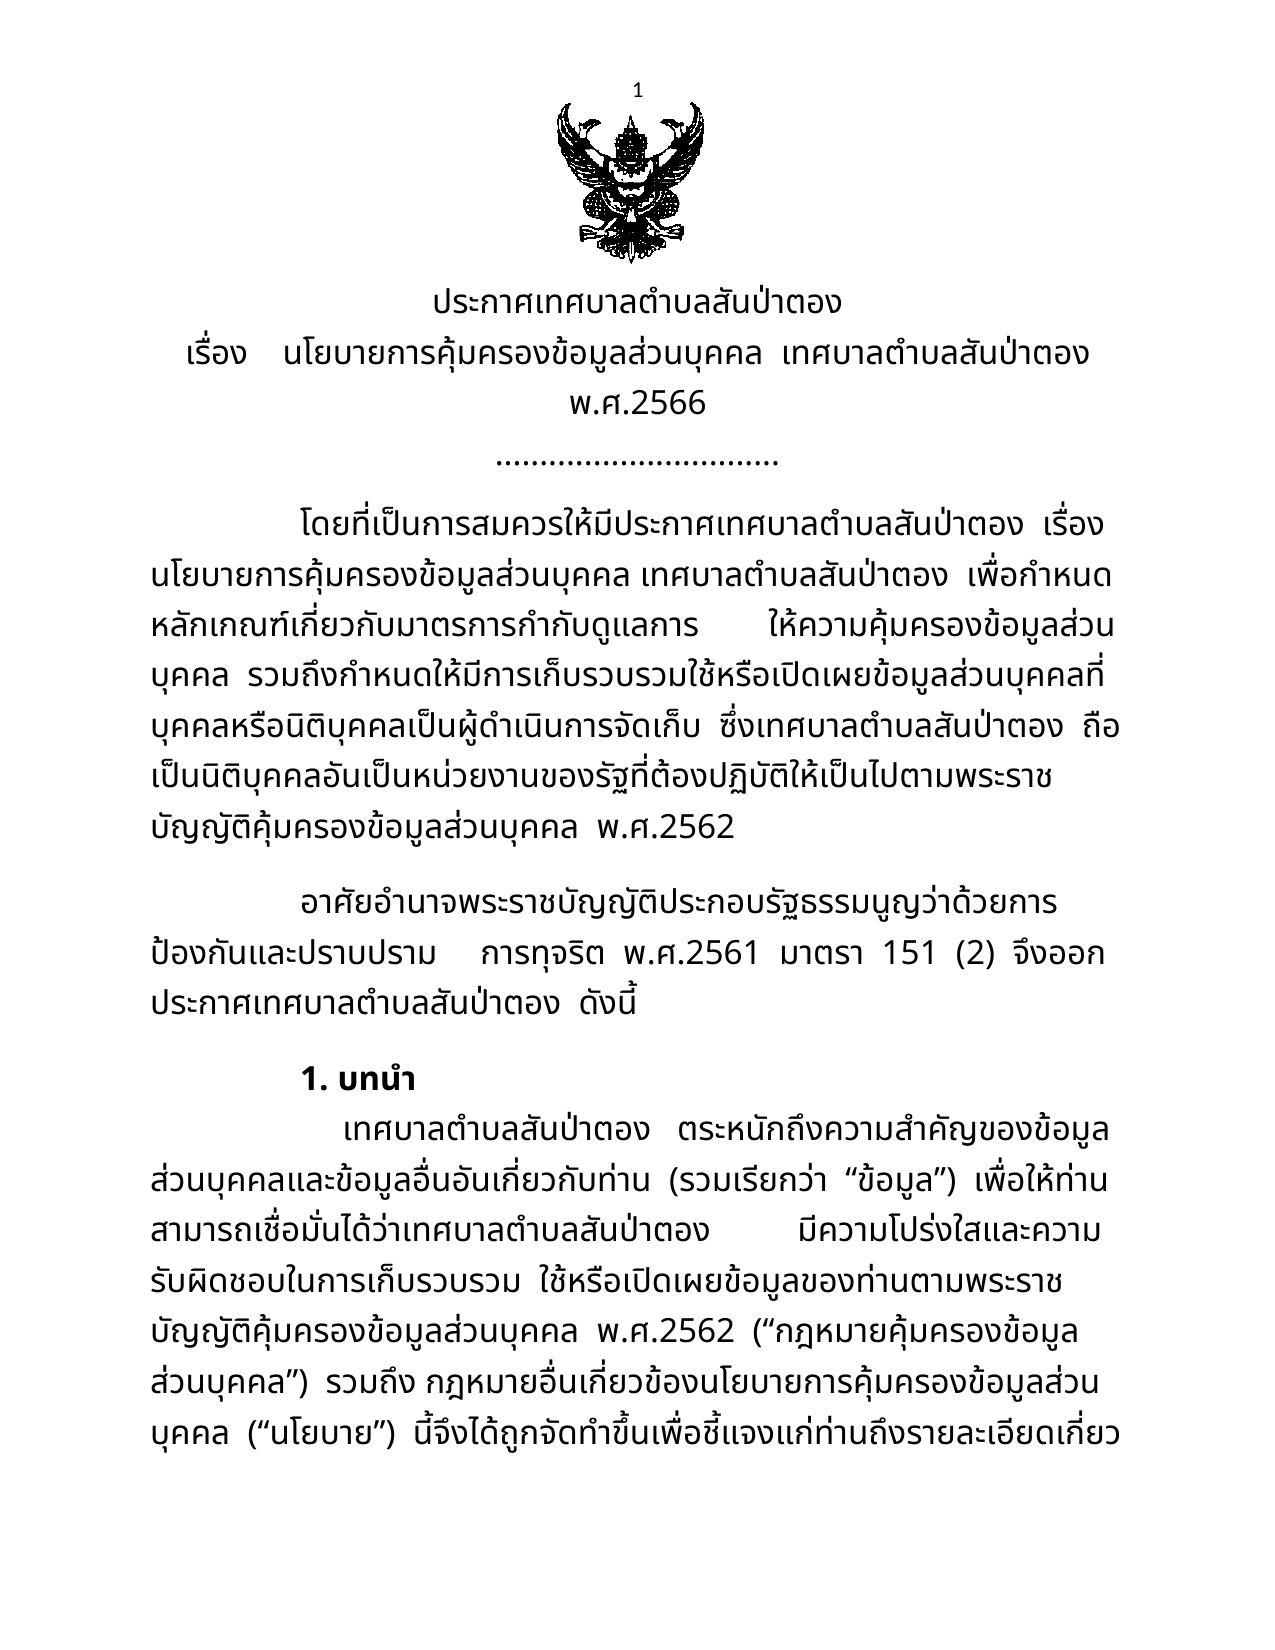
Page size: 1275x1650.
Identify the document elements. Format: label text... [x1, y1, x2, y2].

text อาศัยอำนาจพระราชบัญญัติประกอบรัฐธรรมนูญว่าด้วยการป้องกันและปราบปราม การทุจริต พ.ศ.2561 มาตรา 151 (2) จึงออกประกาศเทศบาลตำบลสันป่าตอง ดังนี้ [150, 878, 1125, 1030]
text ................................ [150, 430, 1125, 475]
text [150, 1105, 1125, 1459]
text เรื่อง นโยบายการคุ้มครองข้อมูลส่วนบุคคล เทศบาลตำบลสันป่าตอง พ.ศ.2566 [150, 329, 1125, 430]
text ประกาศเทศบาลตำบลสันป่าตอง [150, 278, 1125, 329]
text โดยที่เป็นการสมควรให้มีประกาศเทศบาลตำบลสันป่าตอง เรื่อง นโยบายการคุ้มครองข้อมูลส่วนบุคคล เทศบาลตำบลสันป่าตอง เพื่อกำหนดหลักเกณฑ์เกี่ยวกับมาตรการกำกับดูแลการ ให้ความคุ้มครองข้อมูลส่วนบุคคล รวมถึงกำหนดให้มีการเก็บรวบรวมใช้หรือเปิดเผยข้อมูลส่วนบุคคลที่บุคคลหรือนิติบุคคลเป็นผู้ดำเนินการจัดเก็บ ซึ่งเทศบาลตำบลสันป่าตอง ถือเป็นนิติบุคคลอันเป็นหน่วยงานของรัฐที่ต้องปฏิบัติให้เป็นไปตามพระราชบัญญัติคุ้มครองข้อมูลส่วนบุคคล พ.ศ.2562 [150, 500, 1125, 853]
list บทนำ [300, 1055, 1125, 1105]
picture [554, 100, 705, 266]
